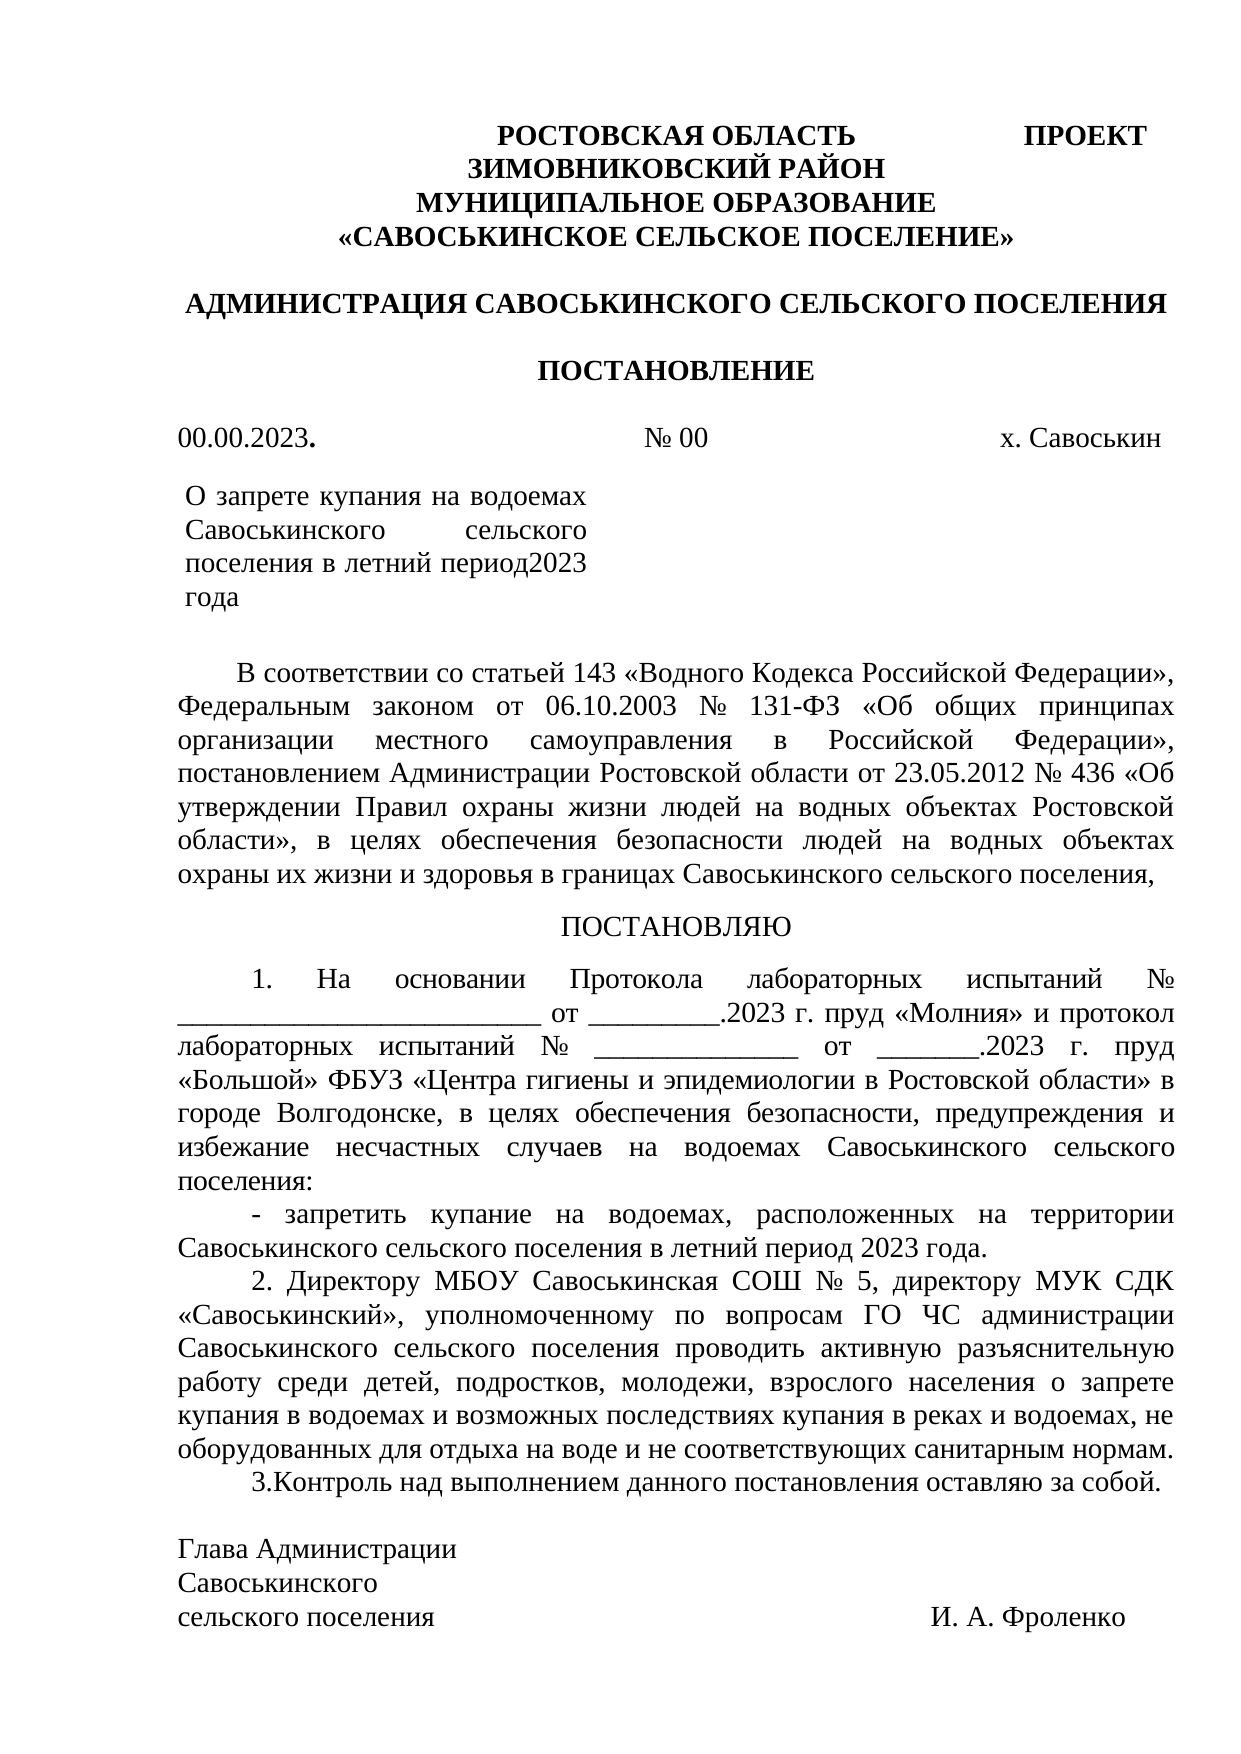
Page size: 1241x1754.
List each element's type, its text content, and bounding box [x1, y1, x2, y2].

text В соответствии со статьей 143 «Водного Кодекса Российской Федерации», Федеральным законом от 06.10.2003 № 131-ФЗ «Об общих принципах организации местного самоуправления в Российской Федерации», постановлением Администрации Ростовской области от 23.05.2012 № 436 «Об утверждении Правил охраны жизни людей на водных объектах Ростовской области», в целях обеспечения безопасности людей на водных объектах охраны их жизни и здоровья в границах Савоськинского сельского поселения, [177, 655, 1175, 889]
text - запретить купание на водоемах, расположенных на территории Савоськинского сельского поселения в летний период 2023 года. [177, 1196, 1175, 1263]
text 1. На основании Протокола лабораторных испытаний № _________________________ от _________.2023 г. пруд «Молния» и протокол лабораторных испытаний № ______________ от _______.2023 г. пруд «Большой» ФБУЗ «Центра гигиены и эпидемиологии в Ростовской области» в городе Волгодонске, в целях обеспечения безопасности, предупреждения и избежание несчастных случаев на водоемах Савоськинского сельского поселения: [177, 961, 1175, 1196]
text РОСТОВСКАЯ ОБЛАСТЬ ПРОЕКТ [177, 118, 1175, 152]
table_header О запрете купания на водоемах Савоськинского сельского поселения в летний период2023 года [174, 479, 598, 613]
text сельского поселения И. А. Фроленко [177, 1599, 1175, 1632]
text «САВОСЬКИНСКОЕ СЕЛЬСКОЕ ПОСЕЛЕНИЕ» [177, 219, 1175, 252]
text ПОСТАНОВЛЕНИЕ [177, 353, 1175, 386]
text Глава Администрации [177, 1532, 1175, 1565]
text ПОСТАНОВЛЯЮ [177, 909, 1175, 942]
text 2. Директору МБОУ Савоськинская СОШ № 5, директору МУК СДК «Савоськинский», уполномоченному по вопросам ГО ЧС администрации Савоськинского сельского поселения проводить активную разъяснительную работу среди детей, подростков, молодежи, взрослого населения о запрете купания в водоемах и возможных последствиях купания в реках и водоемах, не оборудованных для отдыха на воде и не соответствующих санитарным нормам. [177, 1263, 1175, 1464]
text 3.Контроль над выполнением данного постановления оставляю за собой. [177, 1464, 1175, 1498]
text ЗИМОВНИКОВСКИЙ РАЙОН [177, 152, 1175, 185]
text 00.00.2023. № 00 х. Савоськин [177, 420, 1175, 453]
text Савоськинского [177, 1565, 1175, 1599]
text АДМИНИСТРАЦИЯ САВОСЬКИНСКОГО СЕЛЬСКОГО ПОСЕЛЕНИЯ [177, 286, 1175, 319]
text МУНИЦИПАЛЬНОЕ ОБРАЗОВАНИЕ [177, 185, 1175, 219]
